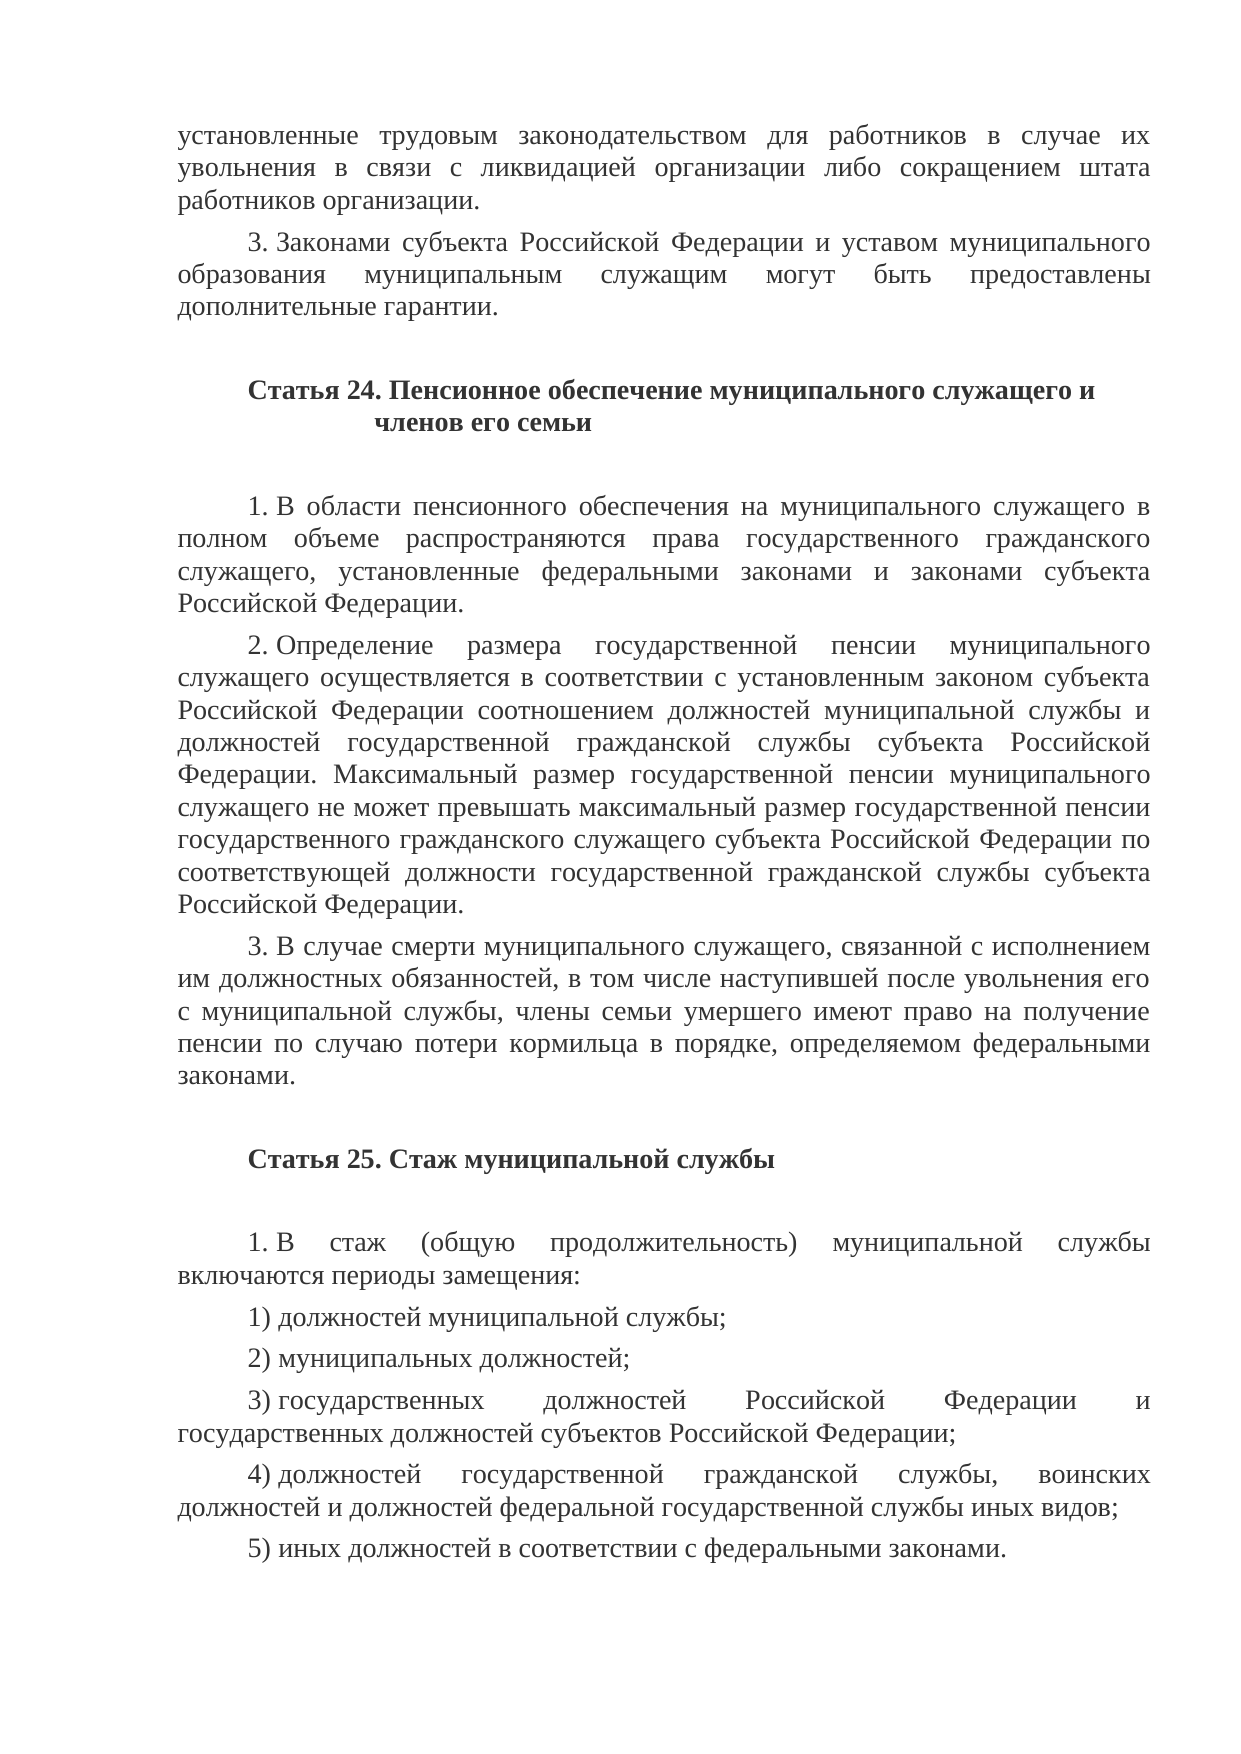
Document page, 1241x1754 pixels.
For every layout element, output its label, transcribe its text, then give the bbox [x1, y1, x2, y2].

text 4) должностей государственной гражданской службы, воинских должностей и должностей федеральной государственной службы иных видов; [177, 1457, 1152, 1522]
text Статья 24. Пенсионное обеспечение муниципального служащего и членов его семьи [247, 373, 1152, 438]
text 3. Законами субъекта Российской Федерации и уставом муниципального образования муниципальным служащим могут быть предоставлены дополнительные гарантии. [177, 225, 1152, 322]
text 5) иных должностей в соответствии с федеральными законами. [177, 1532, 1152, 1564]
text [177, 118, 1152, 215]
text 2) муниципальных должностей; [177, 1341, 1152, 1374]
text Статья 25. Стаж муниципальной службы [247, 1142, 1152, 1174]
text 3. В случае смерти муниципального служащего, связанной с исполнением им должностных обязанностей, в том числе наступившей после увольнения его с муниципальной службы, члены семьи умершего имеют право на получение пенсии по случаю потери кормильца в порядке, определяемом федеральными законами. [177, 929, 1152, 1091]
text 3) государственных должностей Российской Федерации и государственных должностей субъектов Российской Федерации; [177, 1383, 1152, 1448]
text 1. В области пенсионного обеспечения на муниципального служащего в полном объеме распространяются права государственного гражданского служащего, установленные федеральными законами и законами субъекта Российской Федерации. [177, 489, 1152, 618]
text 1. В стаж (общую продолжительность) муниципальной службы включаются периоды замещения: [177, 1226, 1152, 1290]
text 2. Определение размера государственной пенсии муниципального служащего осуществляется в соответствии с установленным законом субъекта Российской Федерации соотношением должностей муниципальной службы и должностей государственной гражданской службы субъекта Российской Федерации. Максимальный размер государственной пенсии муниципального служащего не может превышать максимальный размер государственной пенсии государственного гражданского служащего субъекта Российской Федерации по соответствующей должности государственной гражданской службы субъекта Российской Федерации. [177, 628, 1152, 919]
text 1) должностей муниципальной службы; [177, 1300, 1152, 1332]
